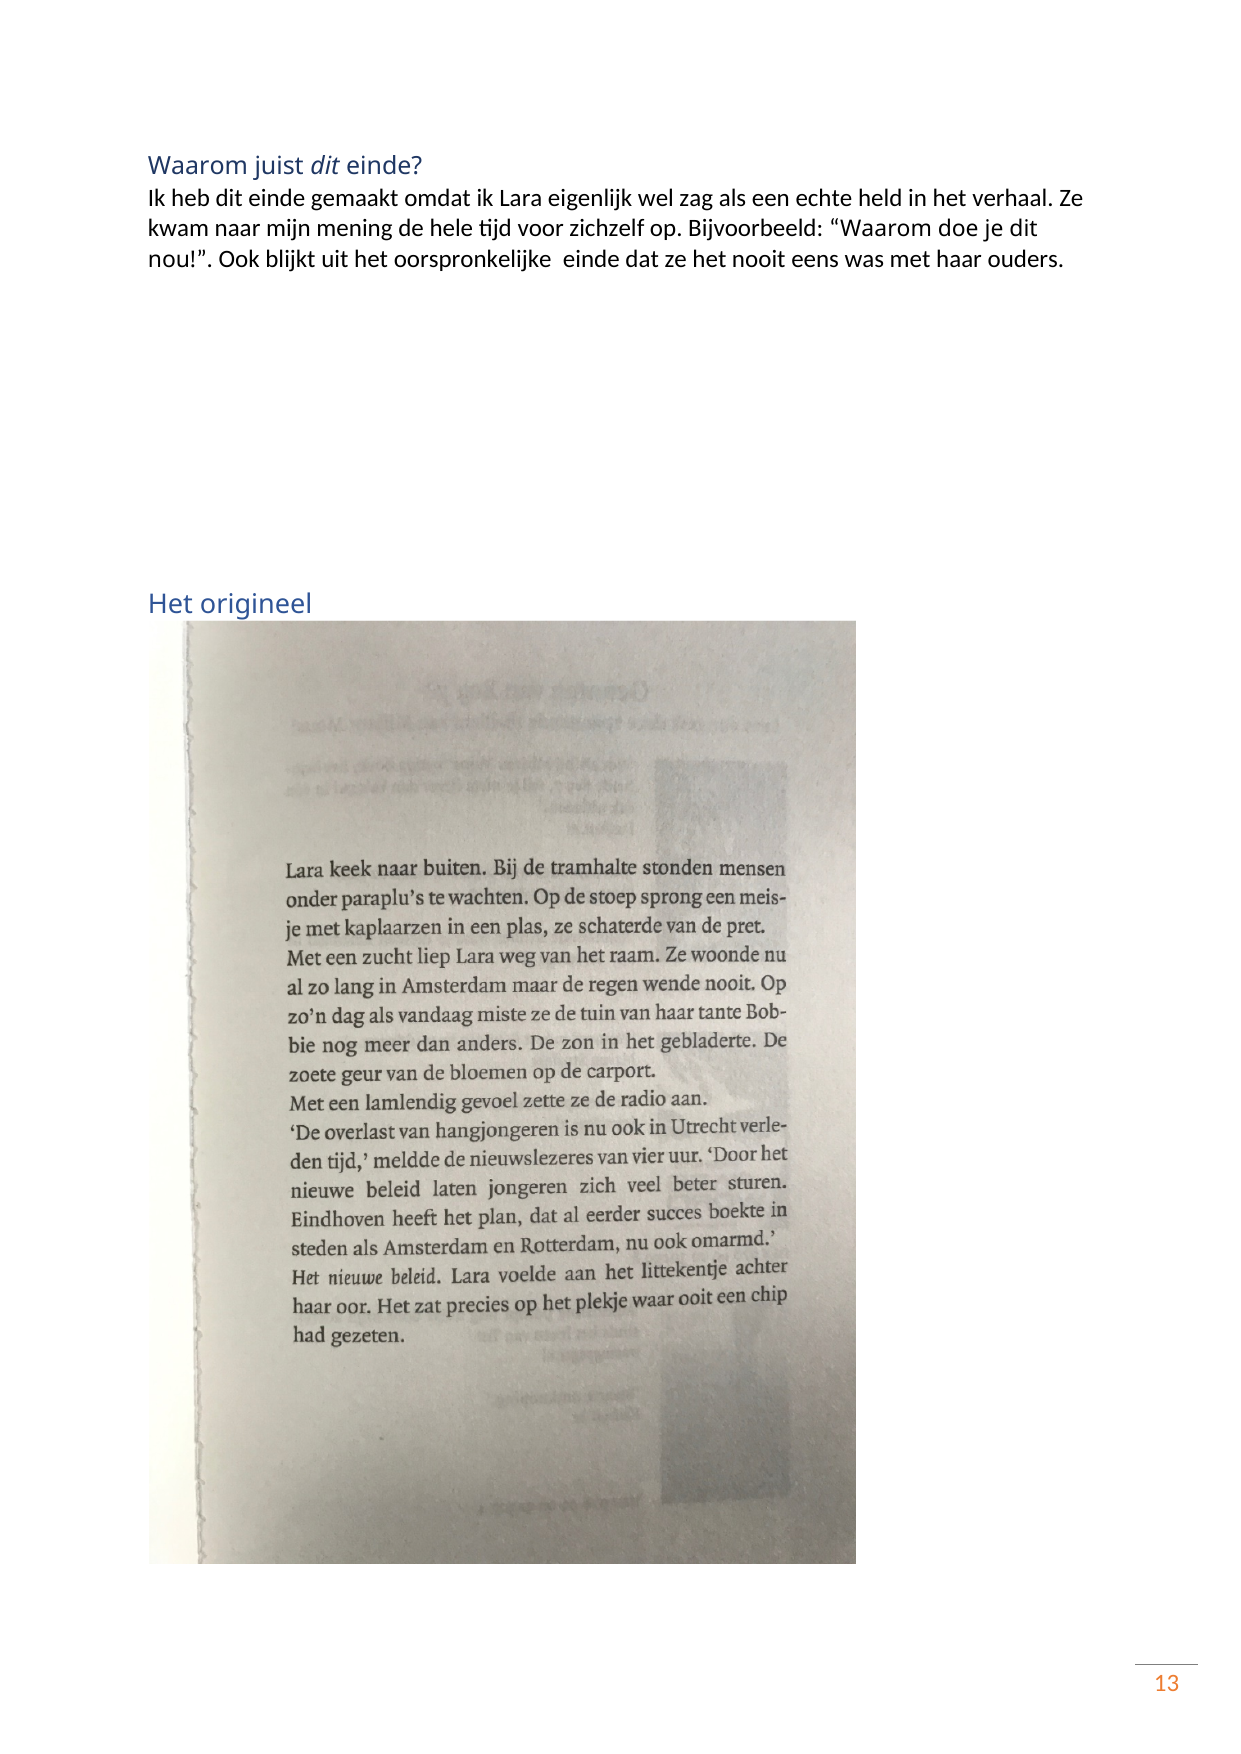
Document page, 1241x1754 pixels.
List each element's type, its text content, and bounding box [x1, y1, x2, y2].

subtitle Waarom juist dit einde? [148, 148, 1093, 182]
text Ik heb dit einde gemaakt omdat ik Lara eigenlijk wel zag als een echte held in het verhaal. Ze kwam naar mijn mening de hele tijd voor zichzelf op. Bijvoorbeeld: “Waarom doe je dit nou!”. Ook blijkt uit het oorspronkelijke einde dat ze het nooit eens was met haar ouders. [148, 182, 1093, 275]
picture [149, 622, 856, 1563]
subtitle Het origineel [148, 584, 1093, 621]
